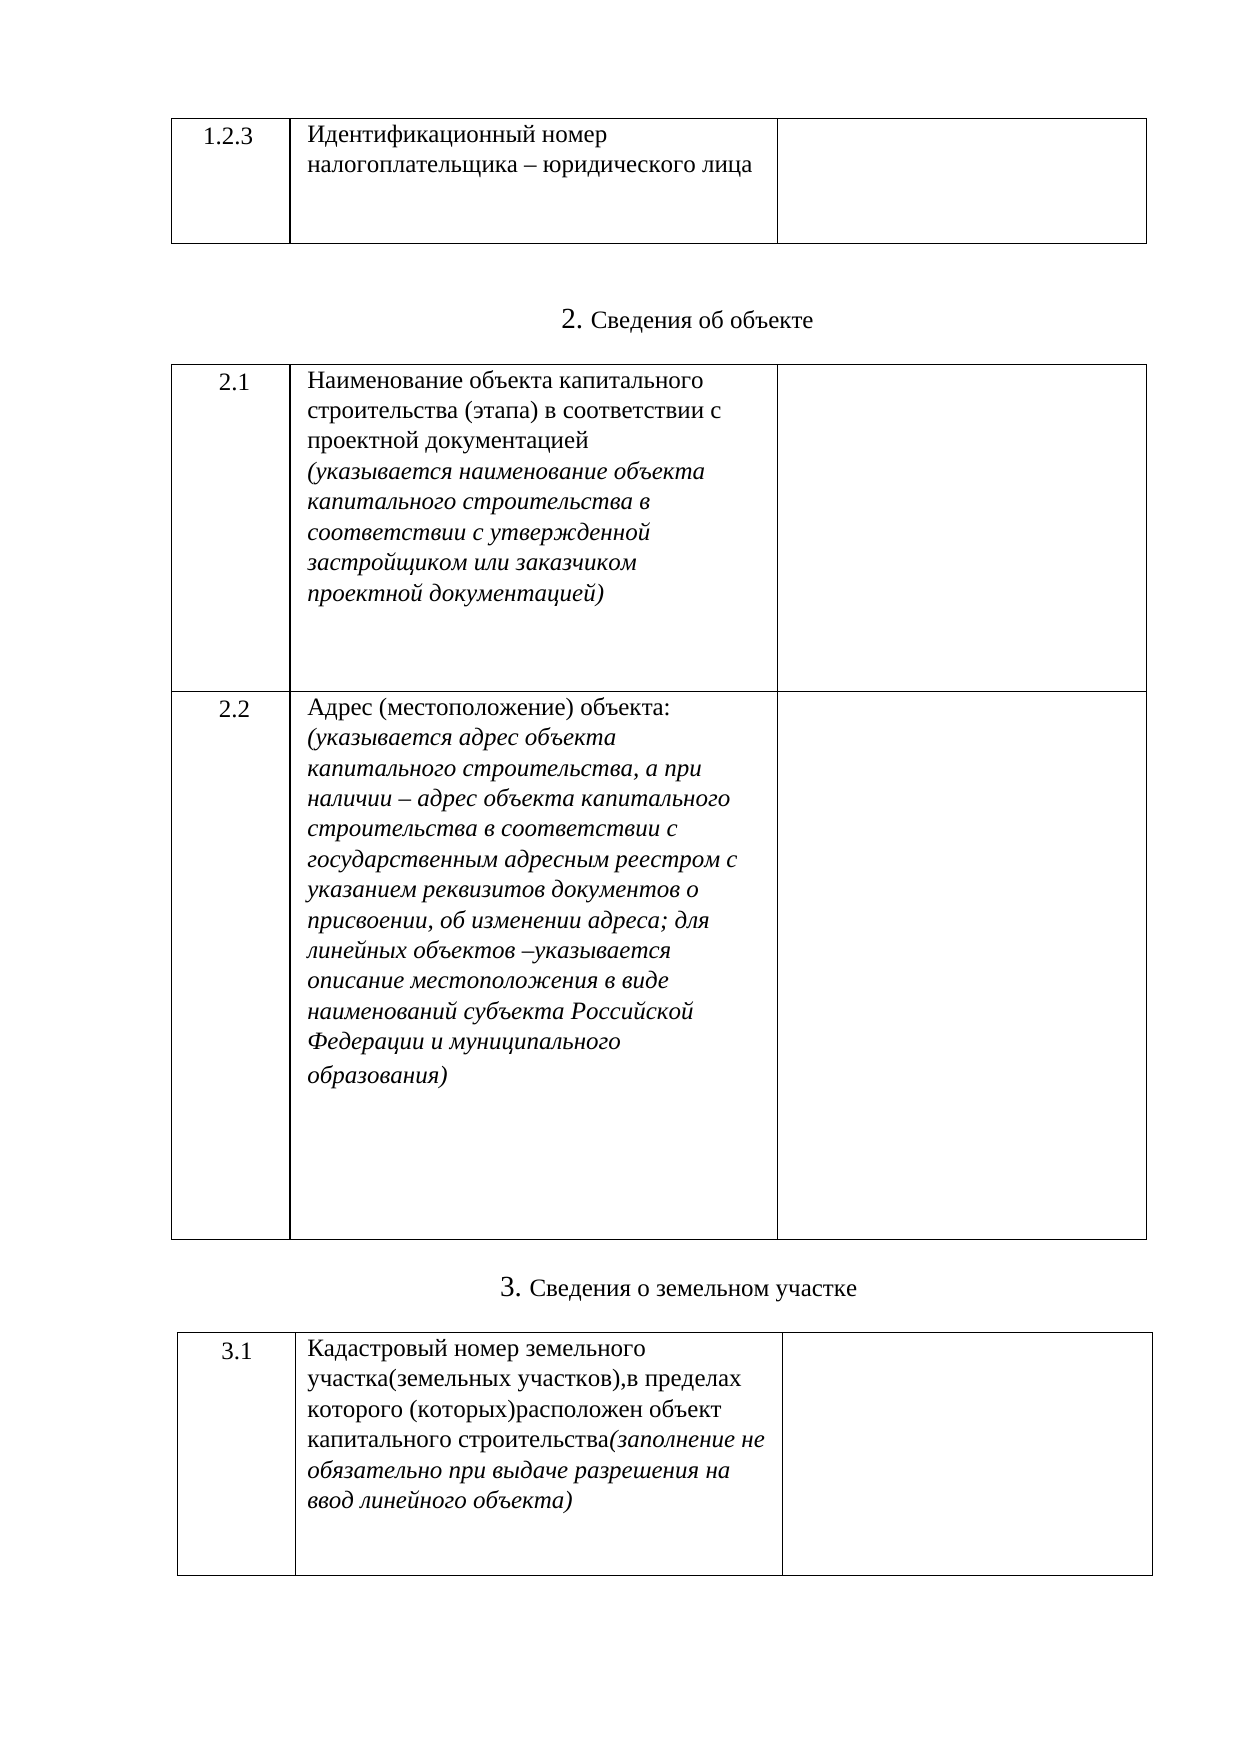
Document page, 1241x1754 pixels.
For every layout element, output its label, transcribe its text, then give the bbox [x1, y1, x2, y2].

table_header [778, 365, 1146, 691]
table_cell 1.2.3 [172, 119, 289, 243]
table_header Наименование объекта капитального строительства (этапа) в соответствии с проектной документацией (указывается наименование объекта капитального строительства в соответствии с утвержденной застройщиком или заказчиком проектной документацией) [291, 365, 777, 691]
list Сведения о земельном участке [500, 1269, 1152, 1302]
table_header 2.1 [172, 365, 289, 691]
table_cell [778, 119, 1146, 243]
table_cell 2.2 [172, 692, 289, 1239]
table_header Кадастровый номер земельного участка(земельных участков),в пределах которого (которых)расположен объект капитального строительства(заполнение не обязательно при выдаче разрешения на ввод линейного объекта) [296, 1333, 782, 1575]
table_header 3.1 [178, 1333, 295, 1575]
table_cell Идентификационный номер налогоплательщика – юридического лица [291, 119, 777, 243]
list Сведения об объекте [561, 301, 1152, 334]
table_cell Адрес (местоположение) объекта:(указывается адрес объекта капитального строительства, а при наличии – адрес объекта капитального строительства в соответствии с государственным адресным реестром с указанием реквизитов документов о присвоении, об изменении адреса; для линейных объектов –указывается описание местоположения в виде наименований субъекта Российской Федерации и муниципального образования) [291, 692, 777, 1239]
table_header [783, 1333, 1152, 1575]
table_cell [778, 692, 1146, 1239]
